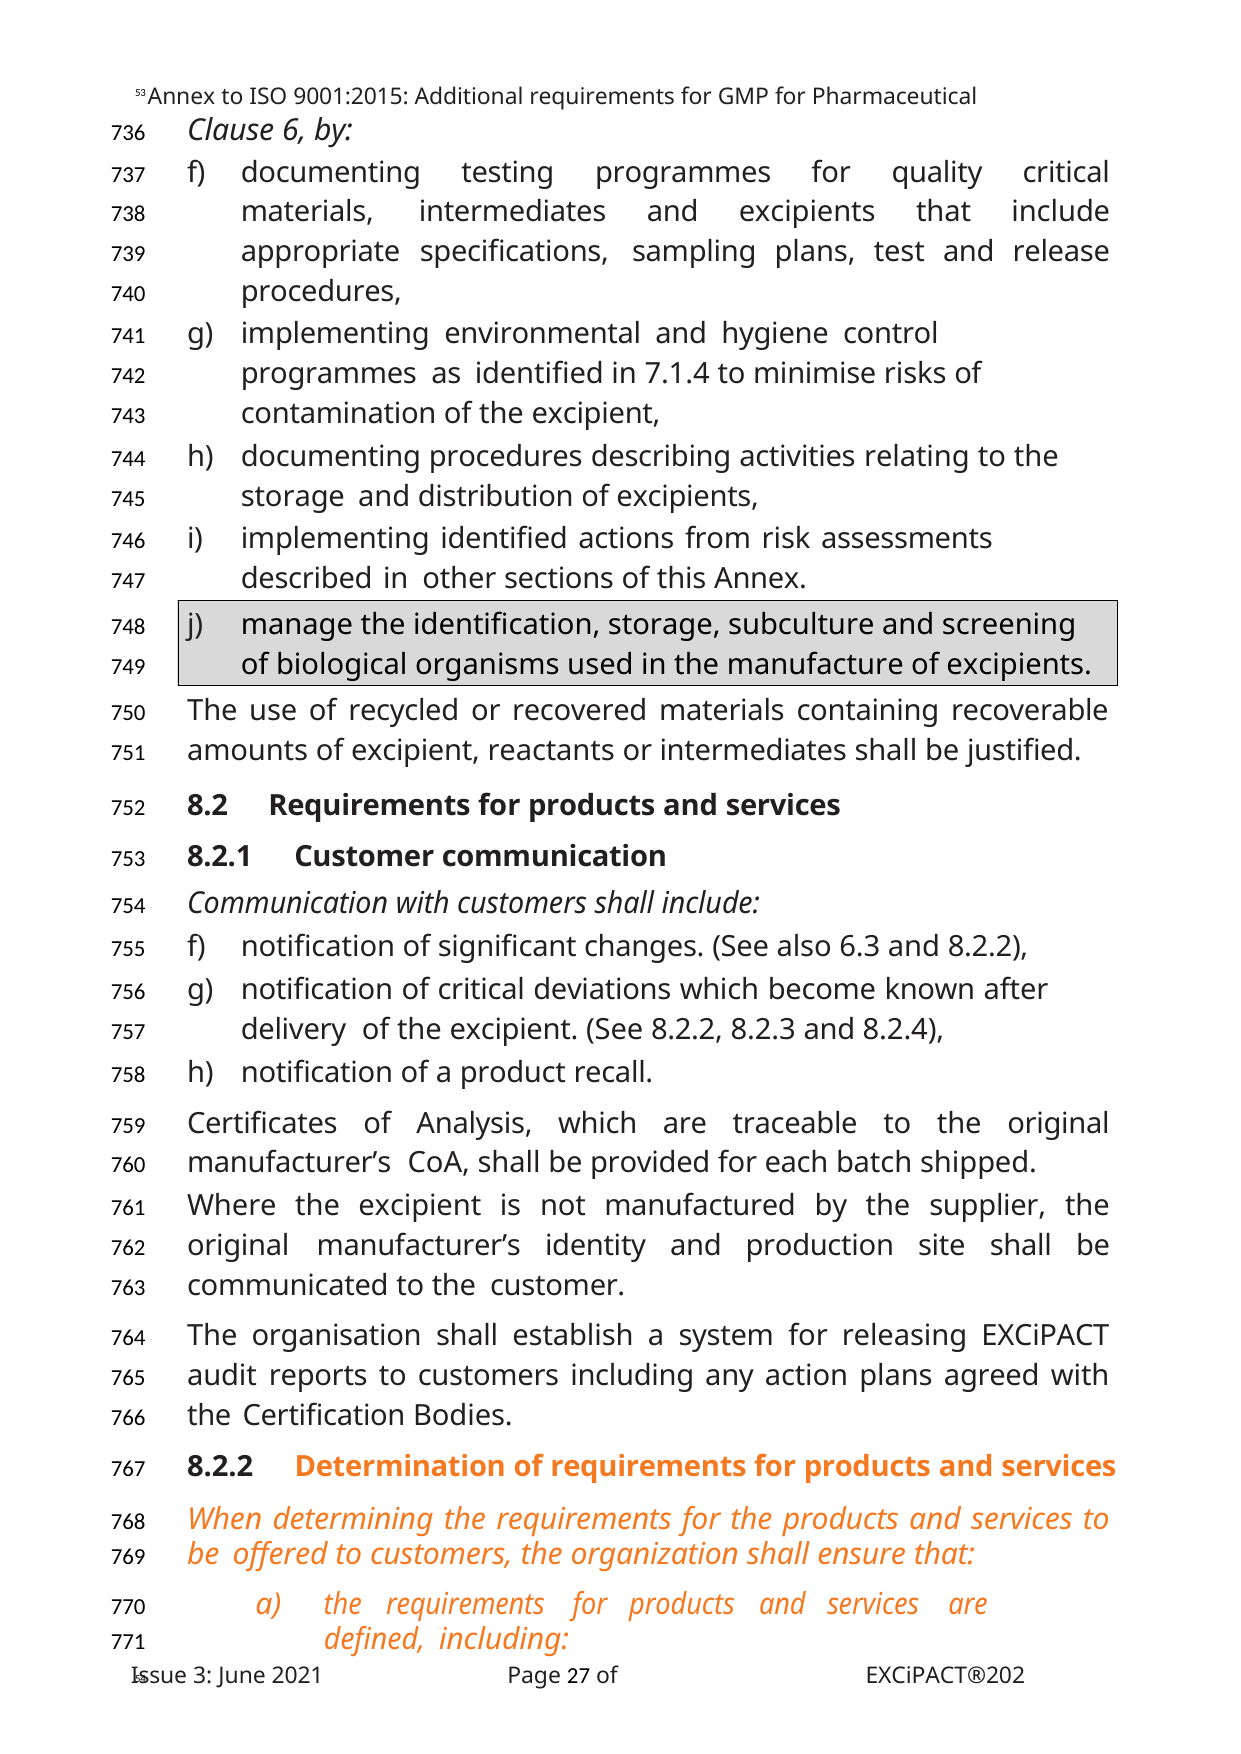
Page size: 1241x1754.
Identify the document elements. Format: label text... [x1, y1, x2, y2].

subtitle Requirements for products and services [187, 784, 1121, 824]
list manage the identification, storage, subculture and screening of biological organisms used in the manufacture of excipients. [179, 601, 1117, 685]
text When determining the requirements for the products and services to be offered to customers, the organization shall ensure that: [187, 1501, 1110, 1571]
list implementing identified actions from risk assessments described in other sections of this Annex. [187, 518, 1109, 597]
subtitle Determination of requirements for products and services [187, 1445, 1121, 1485]
text The organisation shall establish a system for releasing EXCiPACT audit reports to customers including any action plans agreed with the Certification Bodies. [187, 1314, 1110, 1433]
list documenting testing programmes for quality critical materials, intermediates and excipients that include appropriate specifications, sampling plans, test and release procedures, [187, 151, 1110, 310]
list Customer communication [187, 835, 1121, 875]
text Certificates of Analysis, which are traceable to the original manufacturer’s CoA, shall be provided for each batch shipped. [187, 1102, 1110, 1181]
text Communication with customers shall include: [187, 881, 1121, 923]
list notification of a product recall. [187, 1051, 1121, 1091]
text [187, 108, 1111, 148]
list notification of significant changes. (See also 6.3 and 8.2.2), [187, 926, 1121, 965]
list the requirements for products and services are defined, including: [255, 1586, 1110, 1657]
text Where the excipient is not manufactured by the supplier, the original manufacturer’s identity and production site shall be communicated to the customer. [187, 1185, 1110, 1304]
text The use of recycled or recovered materials containing recoverable amounts of excipient, reactants or intermediates shall be justified. [187, 689, 1109, 769]
list notification of critical deviations which become known after delivery of the excipient. (See 8.2.2, 8.2.3 and 8.2.4), [187, 968, 1109, 1048]
list documenting procedures describing activities relating to the storage and distribution of excipients, [187, 435, 1109, 514]
list implementing environmental and hygiene control programmes as identified in 7.1.4 to minimise risks of contamination of the excipient, [187, 312, 1109, 432]
